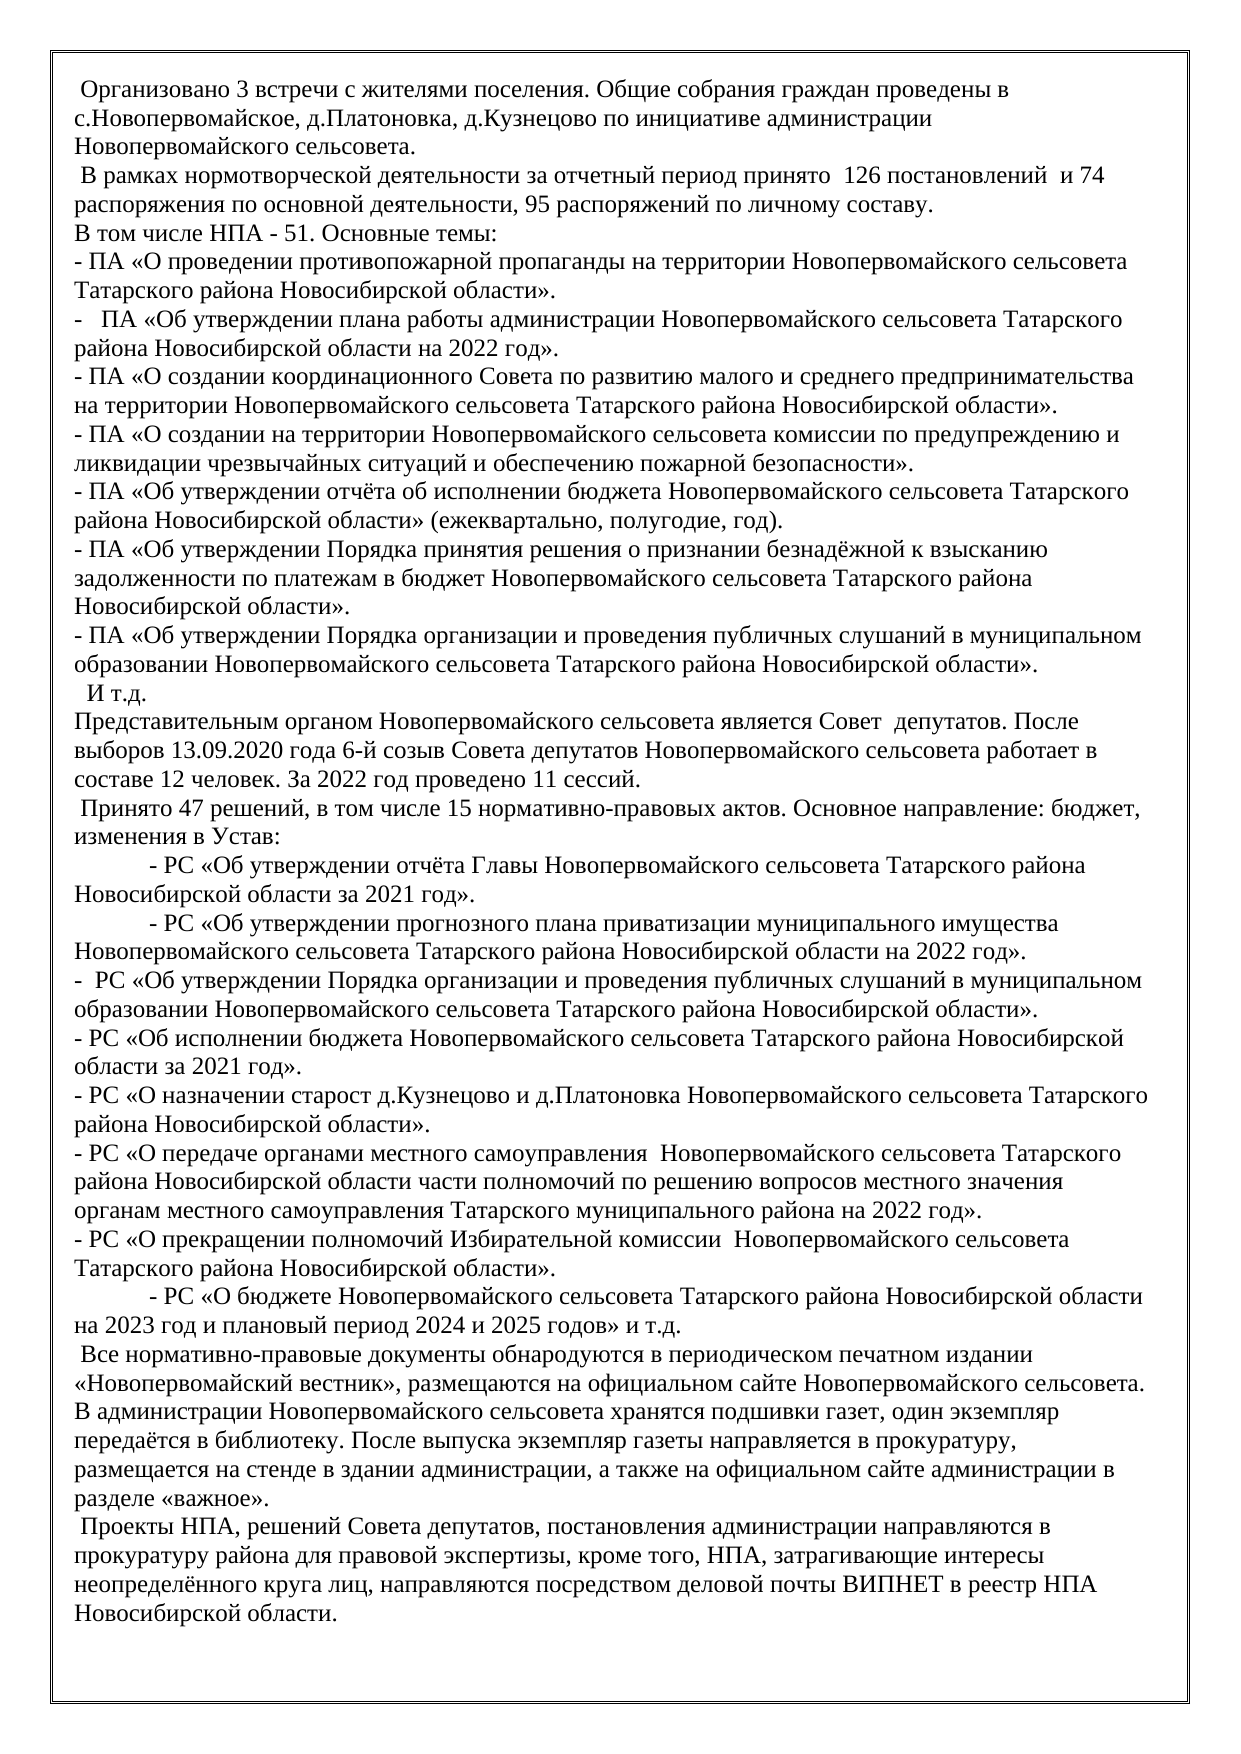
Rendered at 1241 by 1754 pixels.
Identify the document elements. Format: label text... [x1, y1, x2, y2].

text - ПА «Об утверждении плана работы администрации Новопервомайского сельсовета Татарского района Новосибирской области на 2022 год». [74, 304, 1152, 361]
text - ПА «О создании координационного Совета по развитию малого и среднего предпринимательства на территории Новопервомайского сельсовета Татарского района Новосибирской области». [74, 361, 1152, 419]
text - РС «Об утверждении прогнозного плана приватизации муниципального имущества Новопервомайского сельсовета Татарского района Новосибирской области на 2022 год». [74, 908, 1152, 965]
text - РС «О передаче органами местного самоуправления Новопервомайского сельсовета Татарского района Новосибирской области части полномочий по решению вопросов местного значения органам местного самоуправления Татарского муниципального района на 2022 год». [74, 1138, 1152, 1224]
text - РС «Об утверждении Порядка организации и проведения публичных слушаний в муниципальном образовании Новопервомайского сельсовета Татарского района Новосибирской области». [74, 965, 1152, 1023]
text Принято 47 решений, в том числе 15 нормативно-правовых актов. Основное направление: бюджет, изменения в Устав: [74, 793, 1152, 850]
text - РС «Об исполнении бюджета Новопервомайского сельсовета Татарского района Новосибирской области за 2021 год». [74, 1023, 1152, 1080]
text В том числе НПА - 51. Основные темы: [74, 218, 1152, 246]
text Организовано 3 встречи с жителями поселения. Общие собрания граждан проведены в с.Новопервомайское, д.Платоновка, д.Кузнецово по инициативе администрации Новопервомайского сельсовета. [74, 74, 1152, 160]
text - ПА «О проведении противопожарной пропаганды на территории Новопервомайского сельсовета Татарского района Новосибирской области». [74, 246, 1152, 304]
text - ПА «Об утверждении Порядка принятия решения о признании безнадёжной к взысканию задолженности по платежам в бюджет Новопервомайского сельсовета Татарского района Новосибирской области». [74, 534, 1152, 620]
text - ПА «Об утверждении отчёта об исполнении бюджета Новопервомайского сельсовета Татарского района Новосибирской области» (ежеквартально, полугодие, год). [74, 476, 1152, 534]
text - РС «О прекращении полномочий Избирательной комиссии Новопервомайского сельсовета Татарского района Новосибирской области». [74, 1224, 1152, 1281]
text - ПА «О создании на территории Новопервомайского сельсовета комиссии по предупреждению и ликвидации чрезвычайных ситуаций и обеспечению пожарной безопасности». [74, 419, 1152, 476]
text И т.д. [74, 678, 1152, 706]
text - РС «Об утверждении отчёта Главы Новопервомайского сельсовета Татарского района Новосибирской области за 2021 год». [74, 850, 1152, 908]
text Проекты НПА, решений Совета депутатов, постановления администрации направляются в прокуратуру района для правовой экспертизы, кроме того, НПА, затрагивающие интересы неопределённого круга лиц, направляются посредством деловой почты ВИПНЕТ в реестр НПА Новосибирской области. [74, 1511, 1152, 1626]
text - ПА «Об утверждении Порядка организации и проведения публичных слушаний в муниципальном образовании Новопервомайского сельсовета Татарского района Новосибирской области». [74, 620, 1152, 678]
text - РС «О бюджете Новопервомайского сельсовета Татарского района Новосибирской области на 2023 год и плановый период 2024 и 2025 годов» и т.д. [74, 1281, 1152, 1339]
text Все нормативно-правовые документы обнародуются в периодическом печатном издании «Новопервомайский вестник», размещаются на официальном сайте Новопервомайского сельсовета. В администрации Новопервомайского сельсовета хранятся подшивки газет, один экземпляр передаётся в библиотеку. После выпуска экземпляр газеты направляется в прокуратуру, размещается на стенде в здании администрации, а также на официальном сайте администрации в разделе «важное». [74, 1339, 1152, 1511]
text Представительным органом Новопервомайского сельсовета является Совет депутатов. После выборов 13.09.2020 года 6-й созыв Совета депутатов Новопервомайского сельсовета работает в составе 12 человек. За 2022 год проведено 11 сессий. [74, 706, 1152, 793]
text В рамках нормотворческой деятельности за отчетный период принято 126 постановлений и 74 распоряжения по основной деятельности, 95 распоряжений по личному составу. [74, 160, 1152, 218]
text - РС «О назначении старост д.Кузнецово и д.Платоновка Новопервомайского сельсовета Татарского района Новосибирской области». [74, 1080, 1152, 1138]
